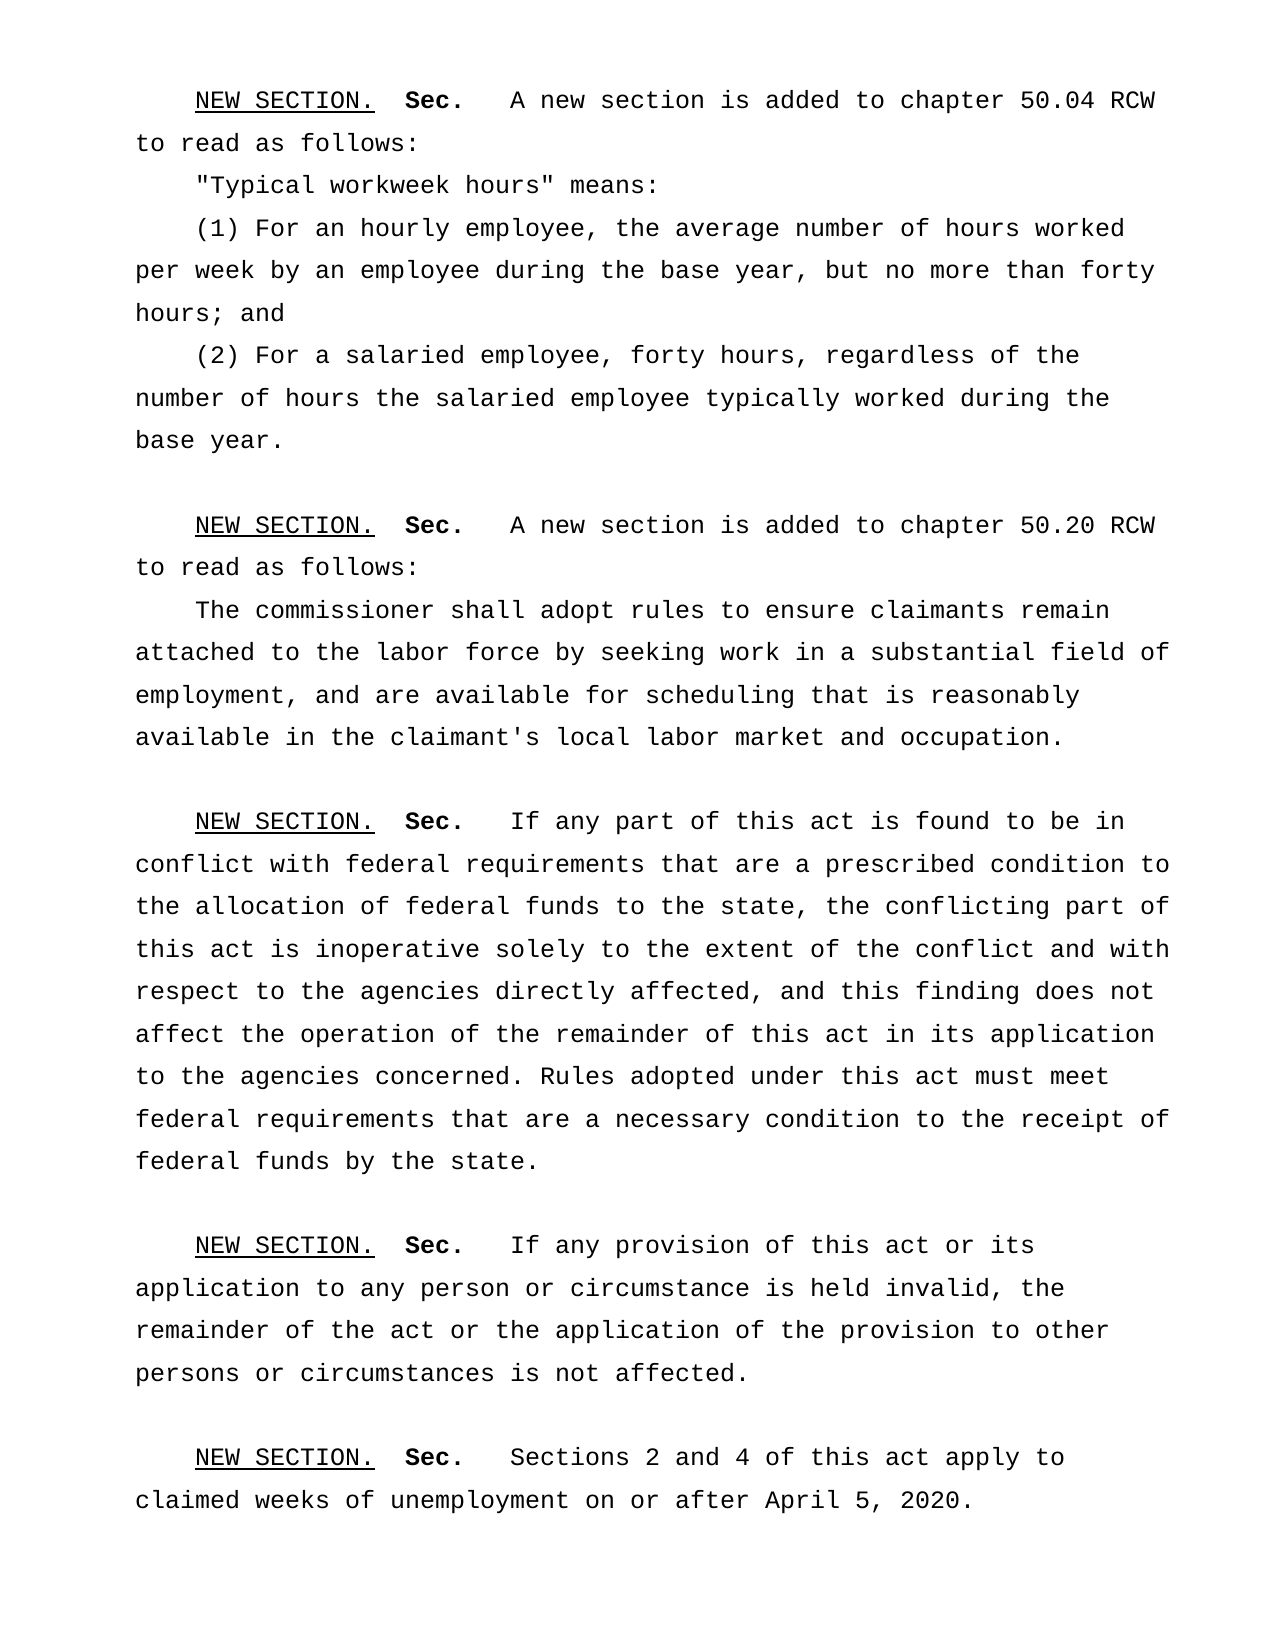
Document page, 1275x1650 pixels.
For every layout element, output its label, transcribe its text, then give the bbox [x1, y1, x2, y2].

text NEW SECTION. Sec. If any provision of this act or its application to any person or circumstance is held invalid, the remainder of the act or the application of the provision to other persons or circumstances is not affected. [135, 1220, 1170, 1390]
text NEW SECTION. Sec. Sections 2 and 4 of this act apply to claimed weeks of unemployment on or after April 5, 2020. [135, 1432, 1170, 1517]
text (1) For an hourly employee, the average number of hours worked per week by an employee during the base year, but no more than forty hours; and [135, 202, 1170, 330]
text NEW SECTION. Sec. A new section is added to chapter 50.20 RCW to read as follows: [135, 499, 1170, 584]
text (2) For a salaried employee, forty hours, regardless of the number of hours the salaried employee typically worked during the base year. [135, 330, 1170, 457]
text "Typical workweek hours" means: [135, 160, 1170, 202]
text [135, 75, 1170, 160]
text NEW SECTION. Sec. If any part of this act is found to be in conflict with federal requirements that are a prescribed condition to the allocation of federal funds to the state, the conflicting part of this act is inoperative solely to the extent of the conflict and with respect to the agencies directly affected, and this finding does not affect the operation of the remainder of this act in its application to the agencies concerned. Rules adopted under this act must meet federal requirements that are a necessary condition to the receipt of federal funds by the state. [135, 796, 1170, 1178]
text The commissioner shall adopt rules to ensure claimants remain attached to the labor force by seeking work in a substantial field of employment, and are available for scheduling that is reasonably available in the claimant's local labor market and occupation. [135, 584, 1170, 754]
